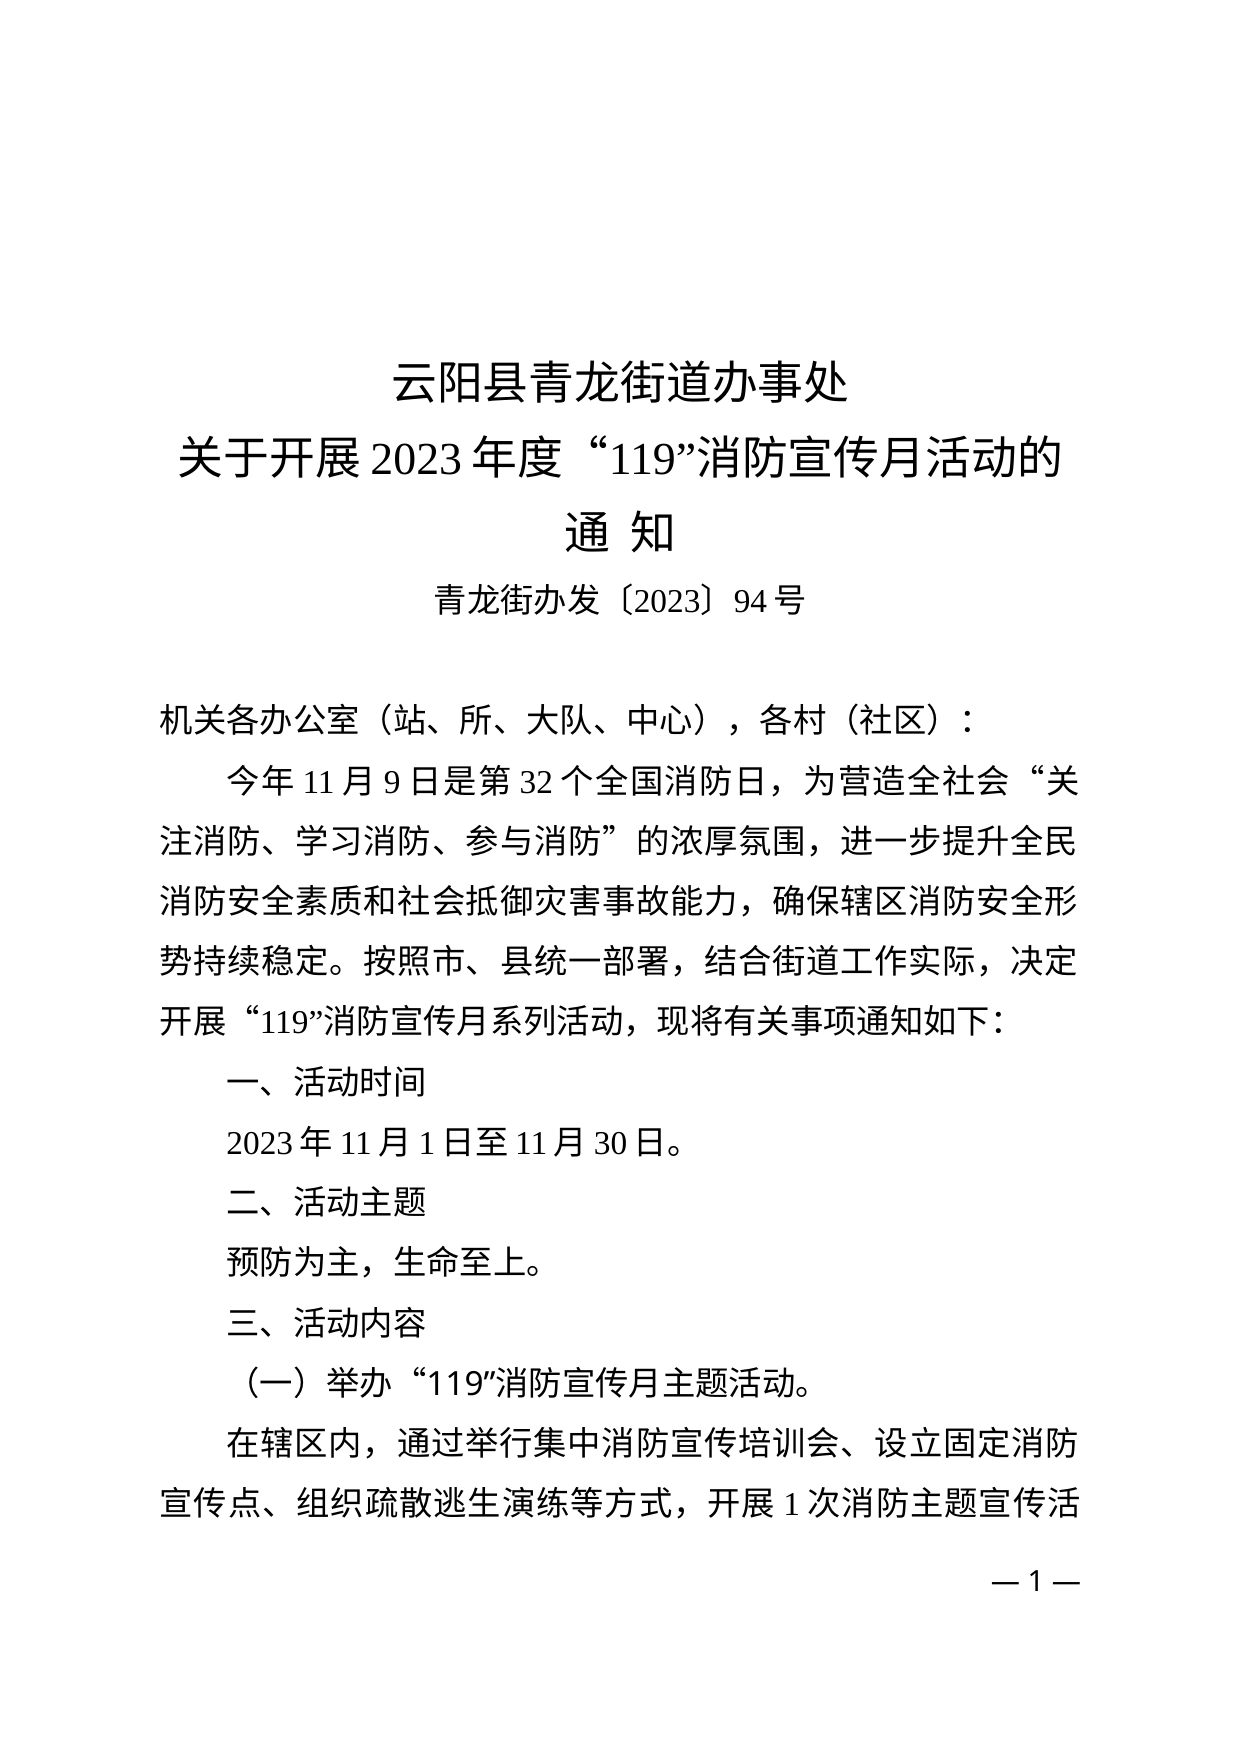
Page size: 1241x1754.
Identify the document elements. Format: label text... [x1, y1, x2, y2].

text 一、活动时间 [159, 1046, 1081, 1106]
text 云阳县青龙街道办事处 [159, 339, 1081, 414]
text 青龙街办发〔2023〕94号 [159, 564, 1081, 624]
text 机关各办公室（站、所、大队、中心），各村（社区）： [159, 685, 1081, 745]
text （一）举办“119”消防宣传月主题活动。 [159, 1347, 1081, 1407]
text 三、活动内容 [159, 1287, 1081, 1347]
text 2023年11月1日至11月30日。 [159, 1106, 1081, 1166]
text 预防为主，生命至上。 [159, 1227, 1081, 1287]
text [159, 1407, 1081, 1528]
text 二、活动主题 [159, 1166, 1081, 1227]
text 今年11月9日是第32个全国消防日，为营造全社会“关注消防、学习消防、参与消防”的浓厚氛围，进一步提升全民消防安全素质和社会抵御灾害事故能力，确保辖区消防安全形势持续稳定。按照市、县统一部署，结合街道工作实际，决定开展“119”消防宣传月系列活动，现将有关事项通知如下： [159, 745, 1081, 1046]
text 关于开展2023年度“119”消防宣传月活动的通 知 [159, 414, 1081, 564]
